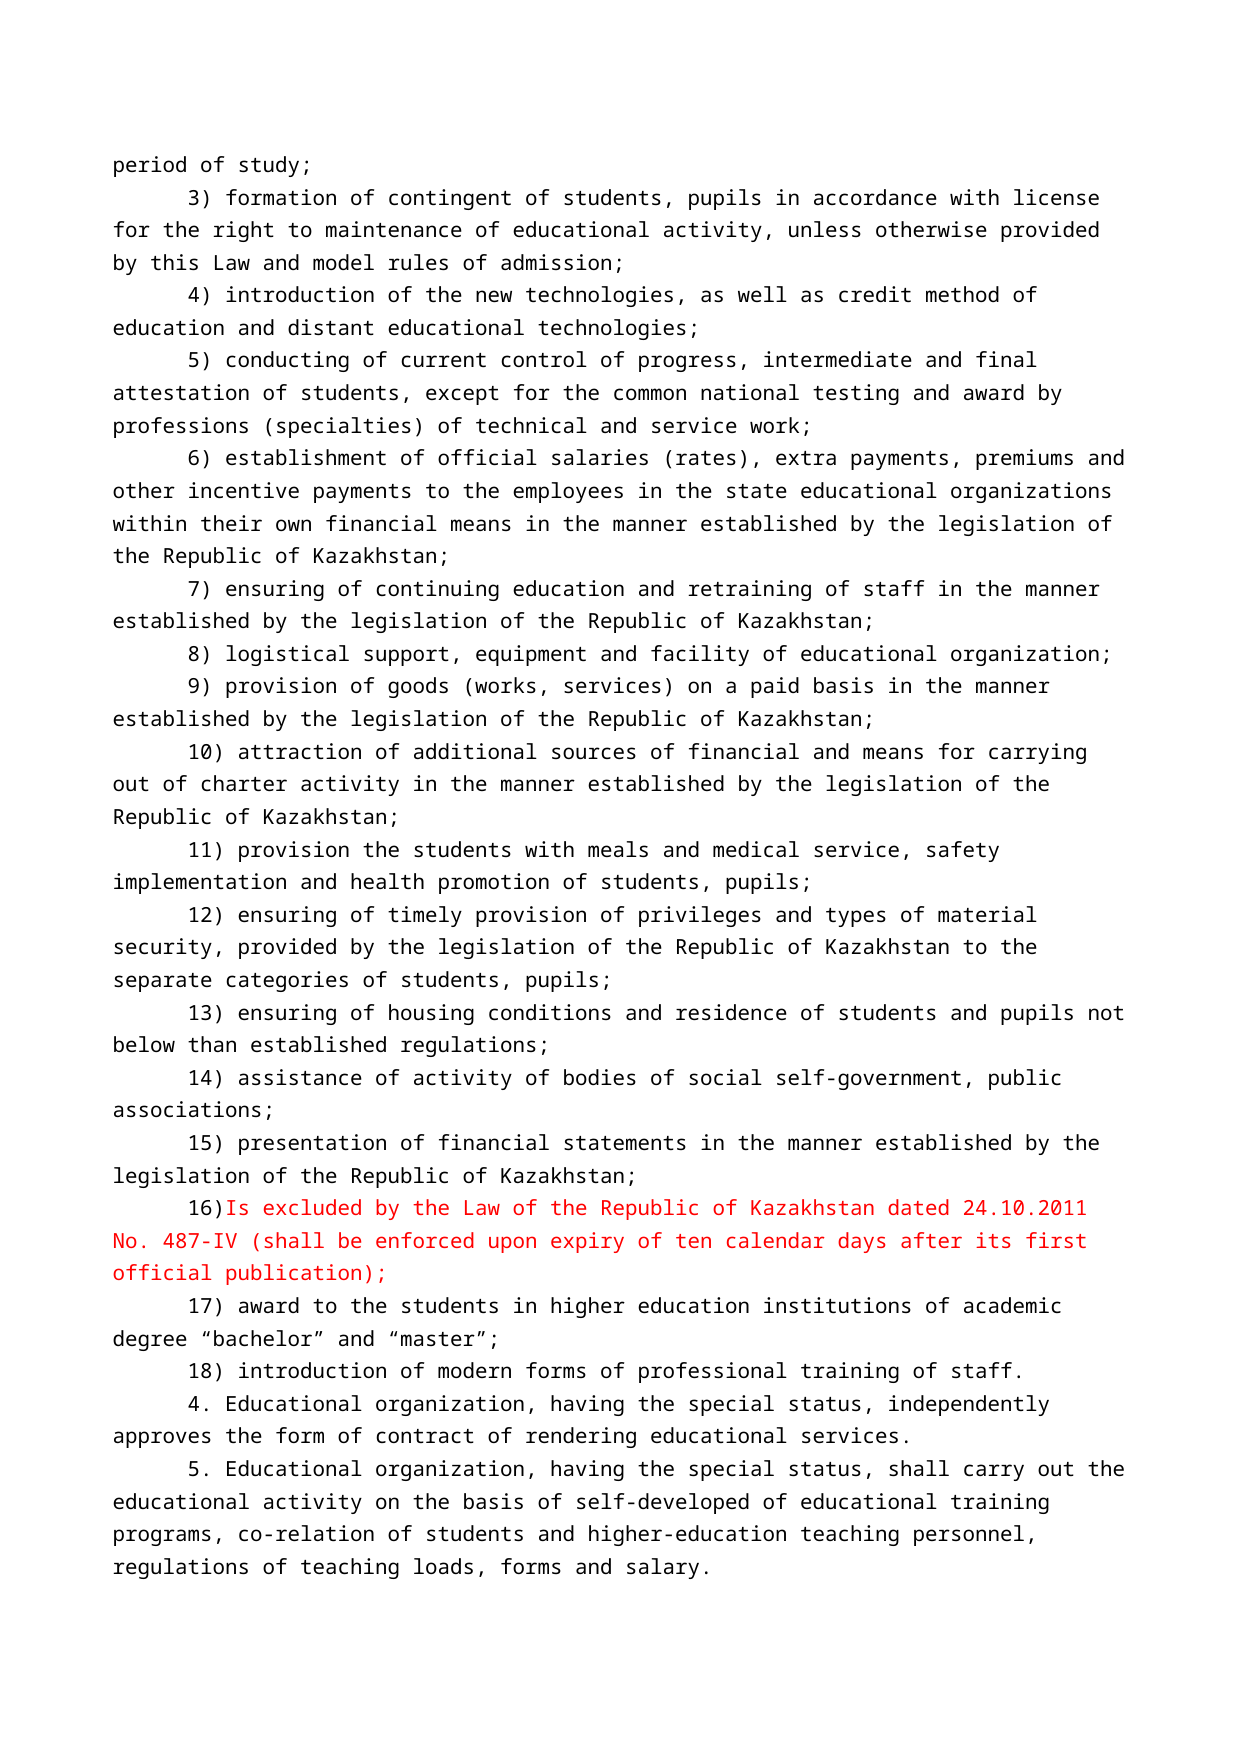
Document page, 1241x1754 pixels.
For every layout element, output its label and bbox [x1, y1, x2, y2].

text [112, 150, 1128, 1580]
